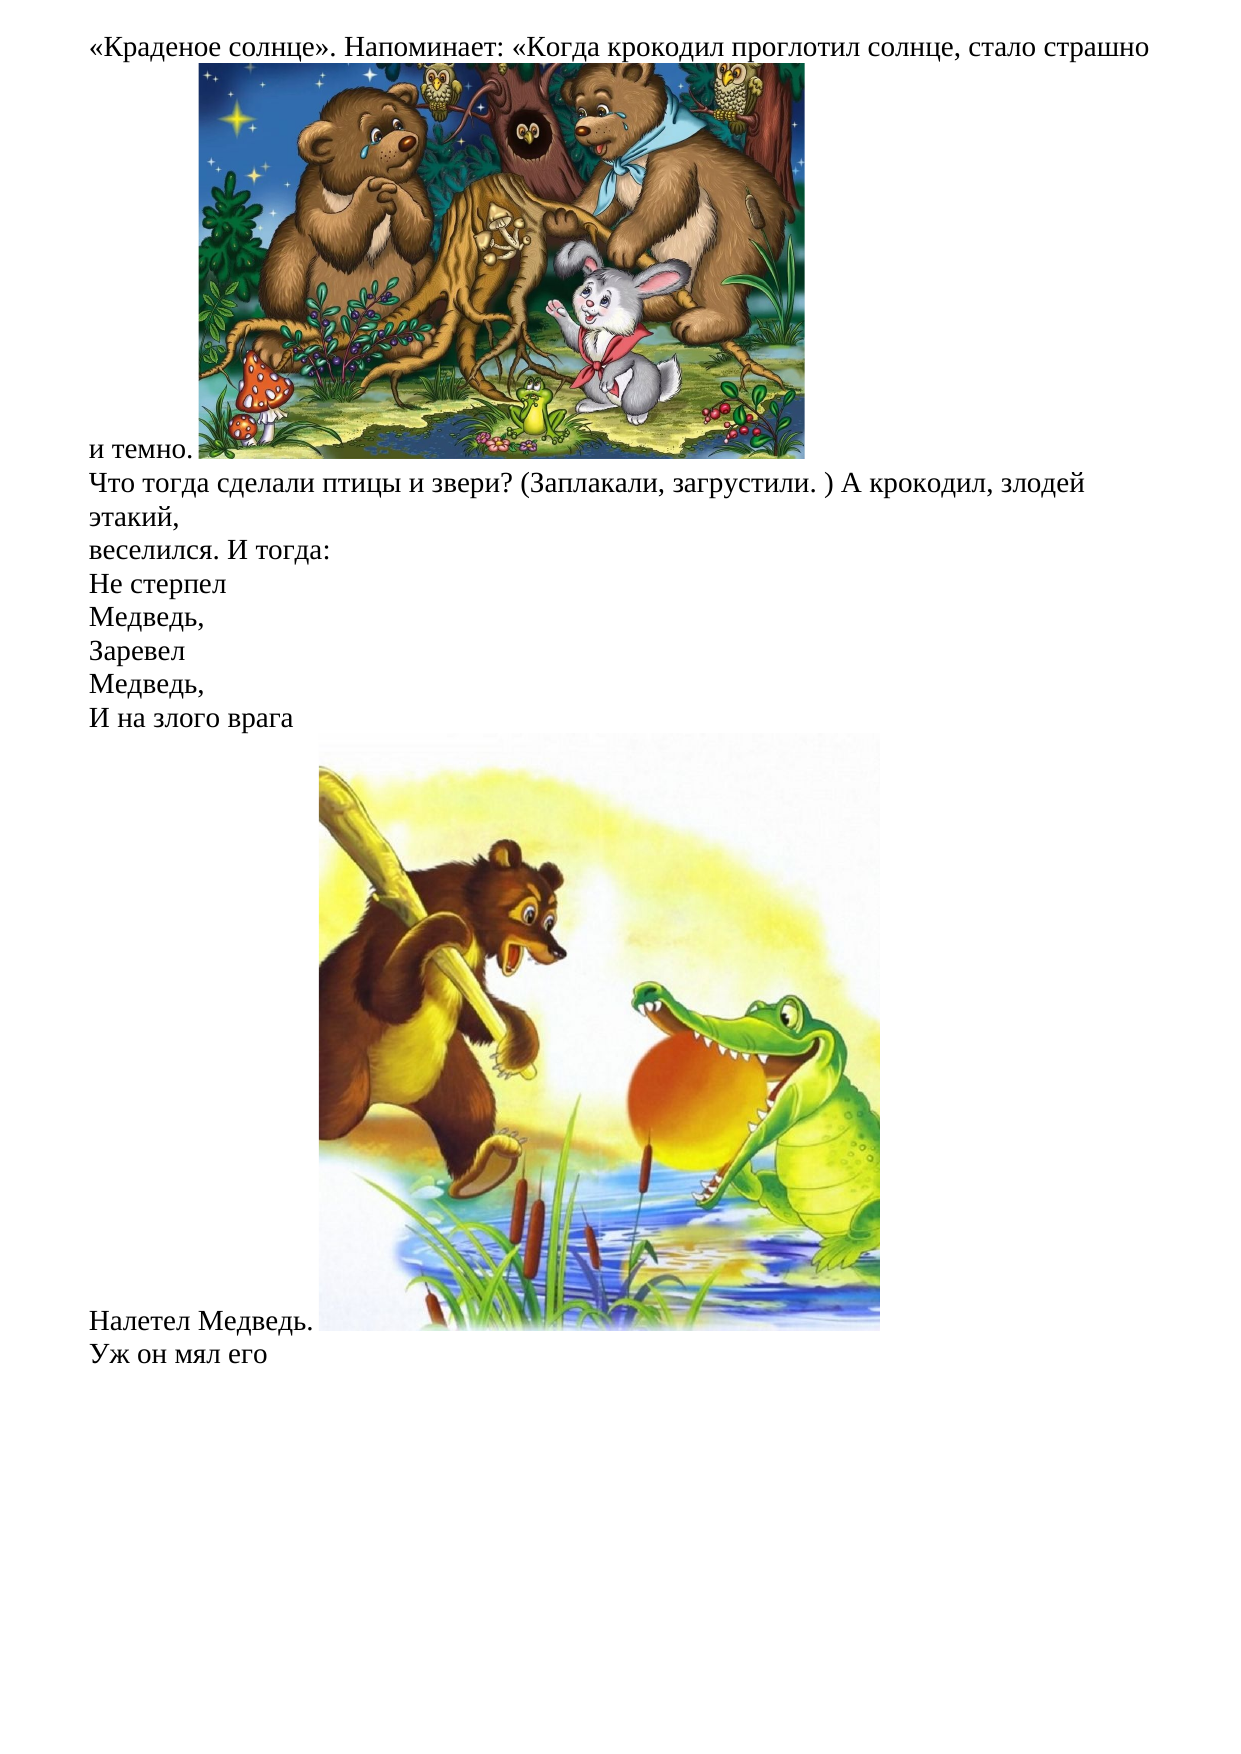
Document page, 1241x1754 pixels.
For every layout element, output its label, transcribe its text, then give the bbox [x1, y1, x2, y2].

picture [389, 63, 396, 70]
text веселился. И тогда: [89, 532, 1152, 566]
picture [318, 733, 880, 1331]
text Не стерпел [89, 566, 1152, 599]
picture [198, 63, 805, 459]
text И на злого врага [89, 700, 1152, 733]
text Что тогда сделали птицы и звери? (Заплакали, загрустили. ) А крокодил, злодей этакий, [89, 465, 1152, 532]
text Уж он мял его [89, 1336, 1152, 1370]
text Заревел [89, 633, 1152, 666]
text Медведь, [89, 599, 1152, 633]
text Медведь, [89, 666, 1152, 700]
